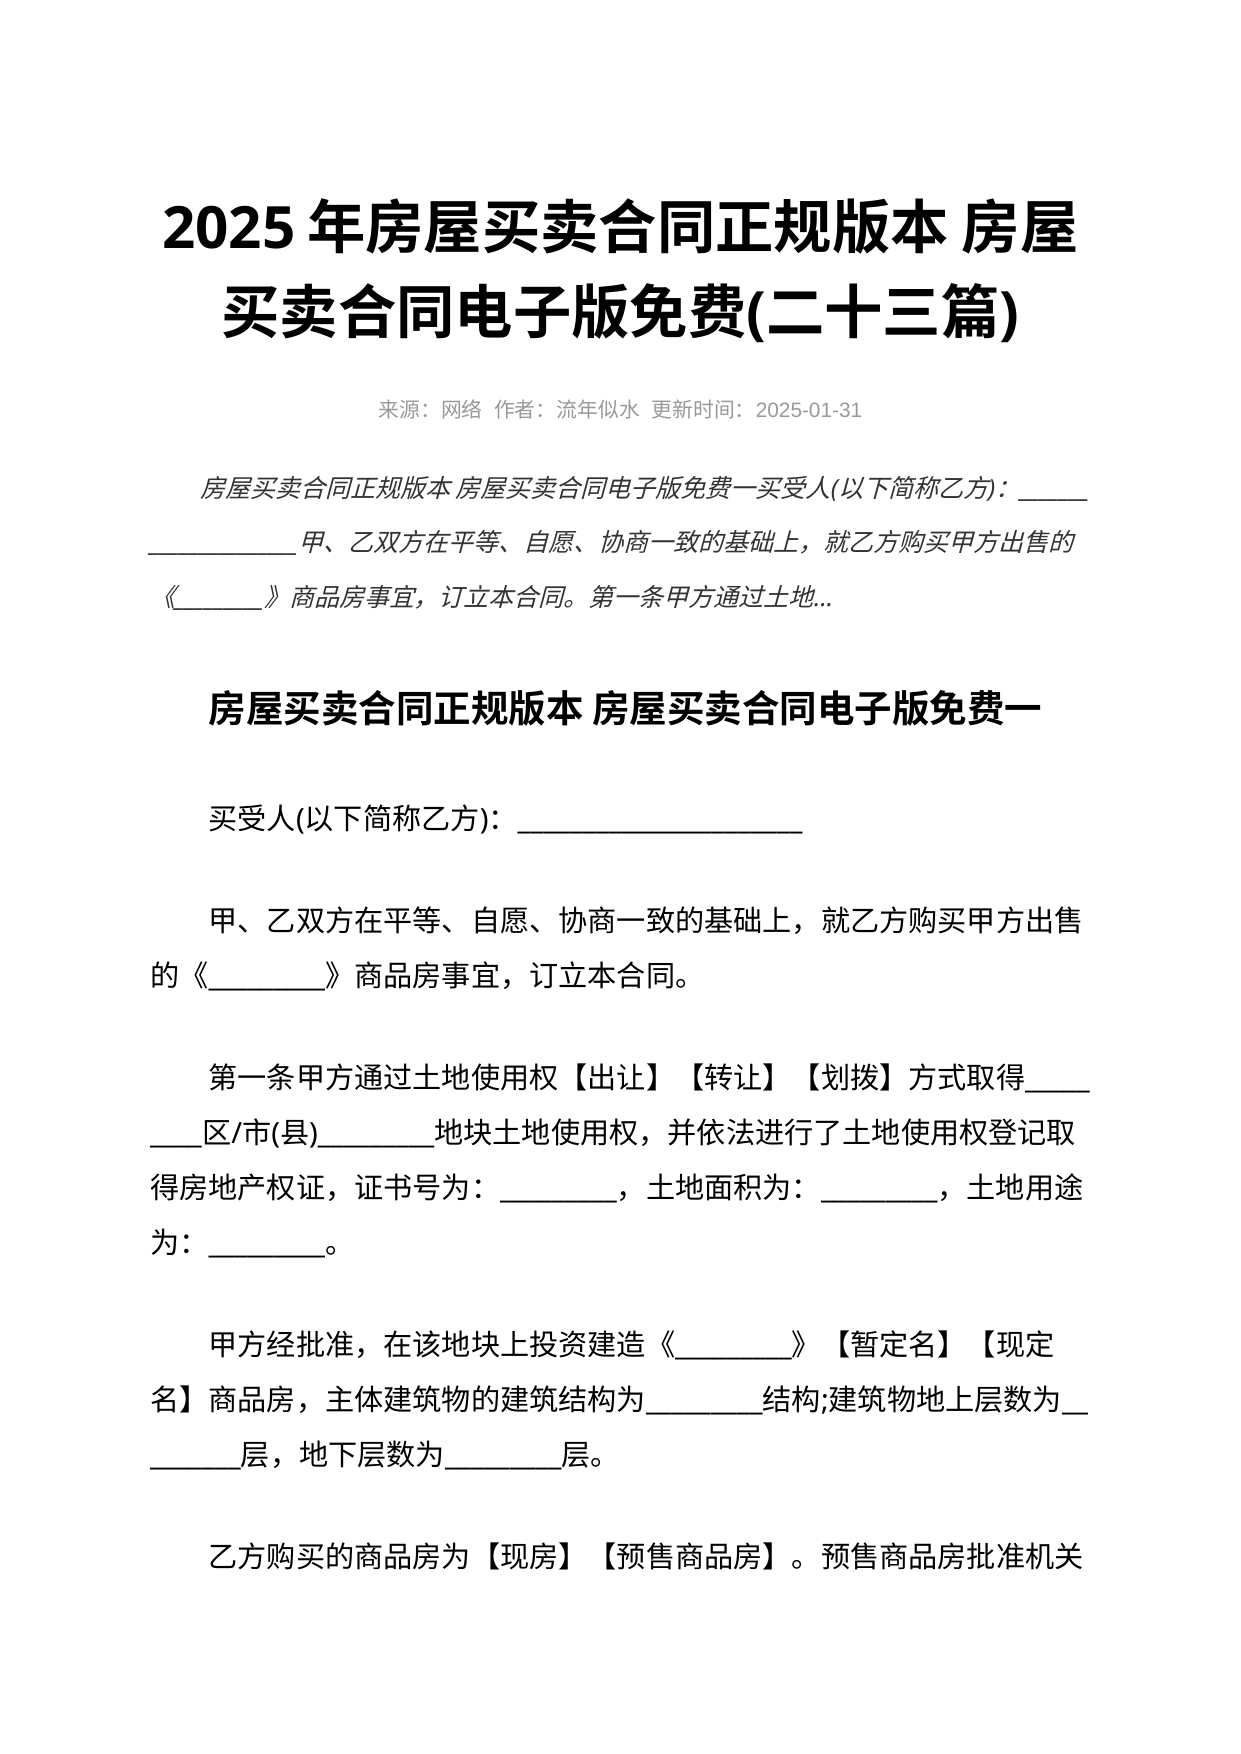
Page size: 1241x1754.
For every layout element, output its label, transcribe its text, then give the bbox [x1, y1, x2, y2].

text 第一条甲方通过土地使用权【出让】【转让】【划拨】方式取得_________区/市(县)_________地块土地使用权，并依法进行了土地使用权登记取得房地产权证，证书号为：_________，土地面积为：_________，土地用途为：_________。 [150, 1055, 1090, 1262]
subtitle 2025年房屋买卖合同正规版本 房屋买卖合同电子版免费(二十三篇) [150, 181, 1090, 351]
text 甲方经批准，在该地块上投资建造《_________》【暂定名】【现定名】商品房，主体建筑物的建筑结构为_________结构;建筑物地上层数为_________层，地下层数为_________层。 [150, 1322, 1090, 1474]
text 房屋买卖合同正规版本 房屋买卖合同电子版免费一 [150, 678, 1090, 733]
text 房屋买卖合同正规版本 房屋买卖合同电子版免费一买受人(以下简称乙方)：______________________甲、乙双方在平等、自愿、协商一致的基础上，就乙方购买甲方出售的《_________》商品房事宜，订立本合同。第一条甲方通过土地... [150, 468, 1090, 613]
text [150, 1534, 1090, 1576]
text 甲、乙双方在平等、自愿、协商一致的基础上，就乙方购买甲方出售的《_________》商品房事宜，订立本合同。 [150, 898, 1090, 995]
text 来源：网络 作者：流年似水 更新时间：2025-01-31 [150, 398, 1090, 422]
text 买受人(以下简称乙方)：______________________ [150, 796, 1090, 838]
